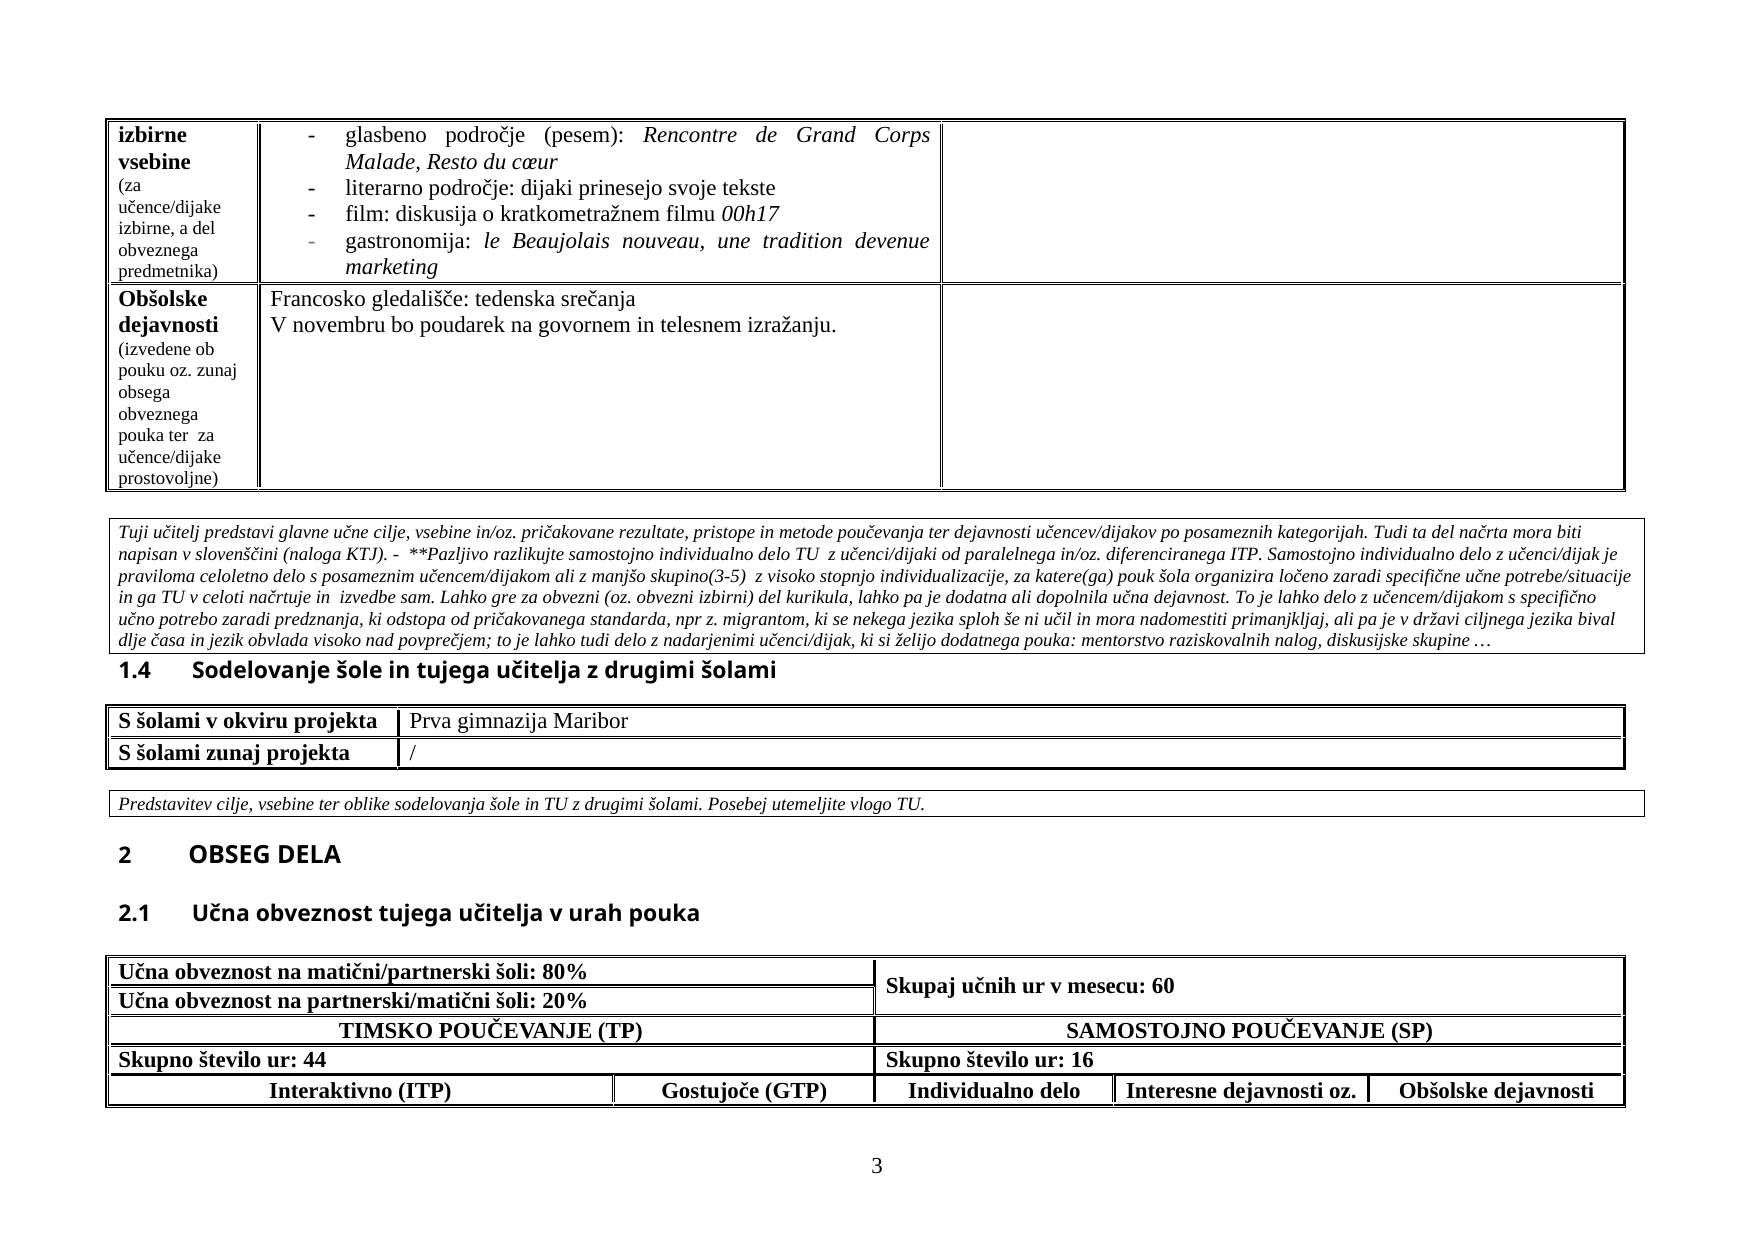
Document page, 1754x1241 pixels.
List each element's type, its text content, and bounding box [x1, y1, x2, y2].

table_header Skupaj učnih ur v mesecu: 60 [874, 958, 1623, 1014]
table_cell Skupno število ur: 16 [876, 1043, 1624, 1073]
list Učna obveznost tujega učitelja v urah pouka [118, 897, 1636, 928]
table_cell Interaktivno (ITP) [107, 1073, 613, 1104]
table_cell Obšolske dejavnosti (izvedene ob pouku oz. zunaj obsega obveznega pouka ter za učence/dijake prostovoljne) [107, 282, 259, 489]
table_header Prva gimnazija Maribor [398, 708, 1623, 736]
table_header Učna obveznost na matični/partnerski šoli: 80% [109, 958, 874, 984]
table_cell / [398, 736, 1624, 767]
table_cell [942, 122, 1623, 282]
list Predstavitev cilje, vsebine ter oblike sodelovanja šole in TU z drugimi šolami. Posebej utemeljite vlogo TU. [110, 791, 1644, 816]
table_cell [942, 282, 1624, 489]
table_cell SAMOSTOJNO POUČEVANJE (SP) [874, 1014, 1624, 1043]
table_cell Obšolske dejavnosti [1368, 1073, 1624, 1104]
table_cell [1114, 1076, 1368, 1104]
list OBSEG DELA [118, 836, 1636, 871]
table_cell Francosko gledališče: tedenska srečanja V novembru bo poudarek na govornem in telesnem izražanju. [259, 285, 942, 489]
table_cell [259, 122, 942, 282]
list Tuji učitelj predstavi glavne učne cilje, vsebine in/oz. pričakovane rezultate, pristope in metode poučevanja ter dejavnosti učencev/dijakov po posameznih kategorijah. Tudi ta del načrta mora biti napisan v slovenščini (naloga KTJ). - **Pazljivo razlikujte samostojno individualno delo TU z učenci/dijaki od paralelnega in/oz. diferenciranega ITP. Samostojno individualno delo z učenci/dijak je praviloma celoletno delo s posameznim učencem/dijakom ali z manjšo skupino(3-5) z visoko stopnjo individualizacije, za katere(ga) pouk šola organizira ločeno zaradi specifične učne potrebe/situacije in ga TU v celoti načrtuje in izvedbe sam. Lahko gre za obvezni (oz. obvezni izbirni) del kurikula, lahko pa je dodatna ali dopolnila učna dejavnost. To je lahko delo z učencem/dijakom s specifično učno potrebo zaradi predznanja, ki odstopa od pričakovanega standarda, npr z. migrantom, ki se nekega jezika sploh še ni učil in mora nadomestiti primanjkljaj, ali pa je v državi ciljnega jezika bival dlje časa in jezik obvlada visoko nad povprečjem; to je lahko tudi delo z nadarjenimi učenci/dijak, ki si želijo dodatnega pouka: mentorstvo raziskovalnih nalog, diskusijske skupine … [110, 519, 1644, 653]
table_cell Gostujoče (GTP) [614, 1076, 874, 1104]
table_cell S šolami zunaj projekta [107, 736, 398, 767]
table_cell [874, 1075, 1114, 1104]
table_cell Skupno število ur: 44 [109, 1043, 873, 1073]
table_header S šolami v okviru projekta [109, 706, 398, 736]
text 1.4 Sodelovanje šole in tujega učitelja z drugimi šolami [118, 654, 1636, 685]
table_cell TIMSKO POUČEVANJE (TP) [107, 1014, 874, 1043]
table_cell Učna obveznost na partnerski/matični šoli: 20% [109, 984, 873, 1014]
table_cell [109, 120, 259, 282]
